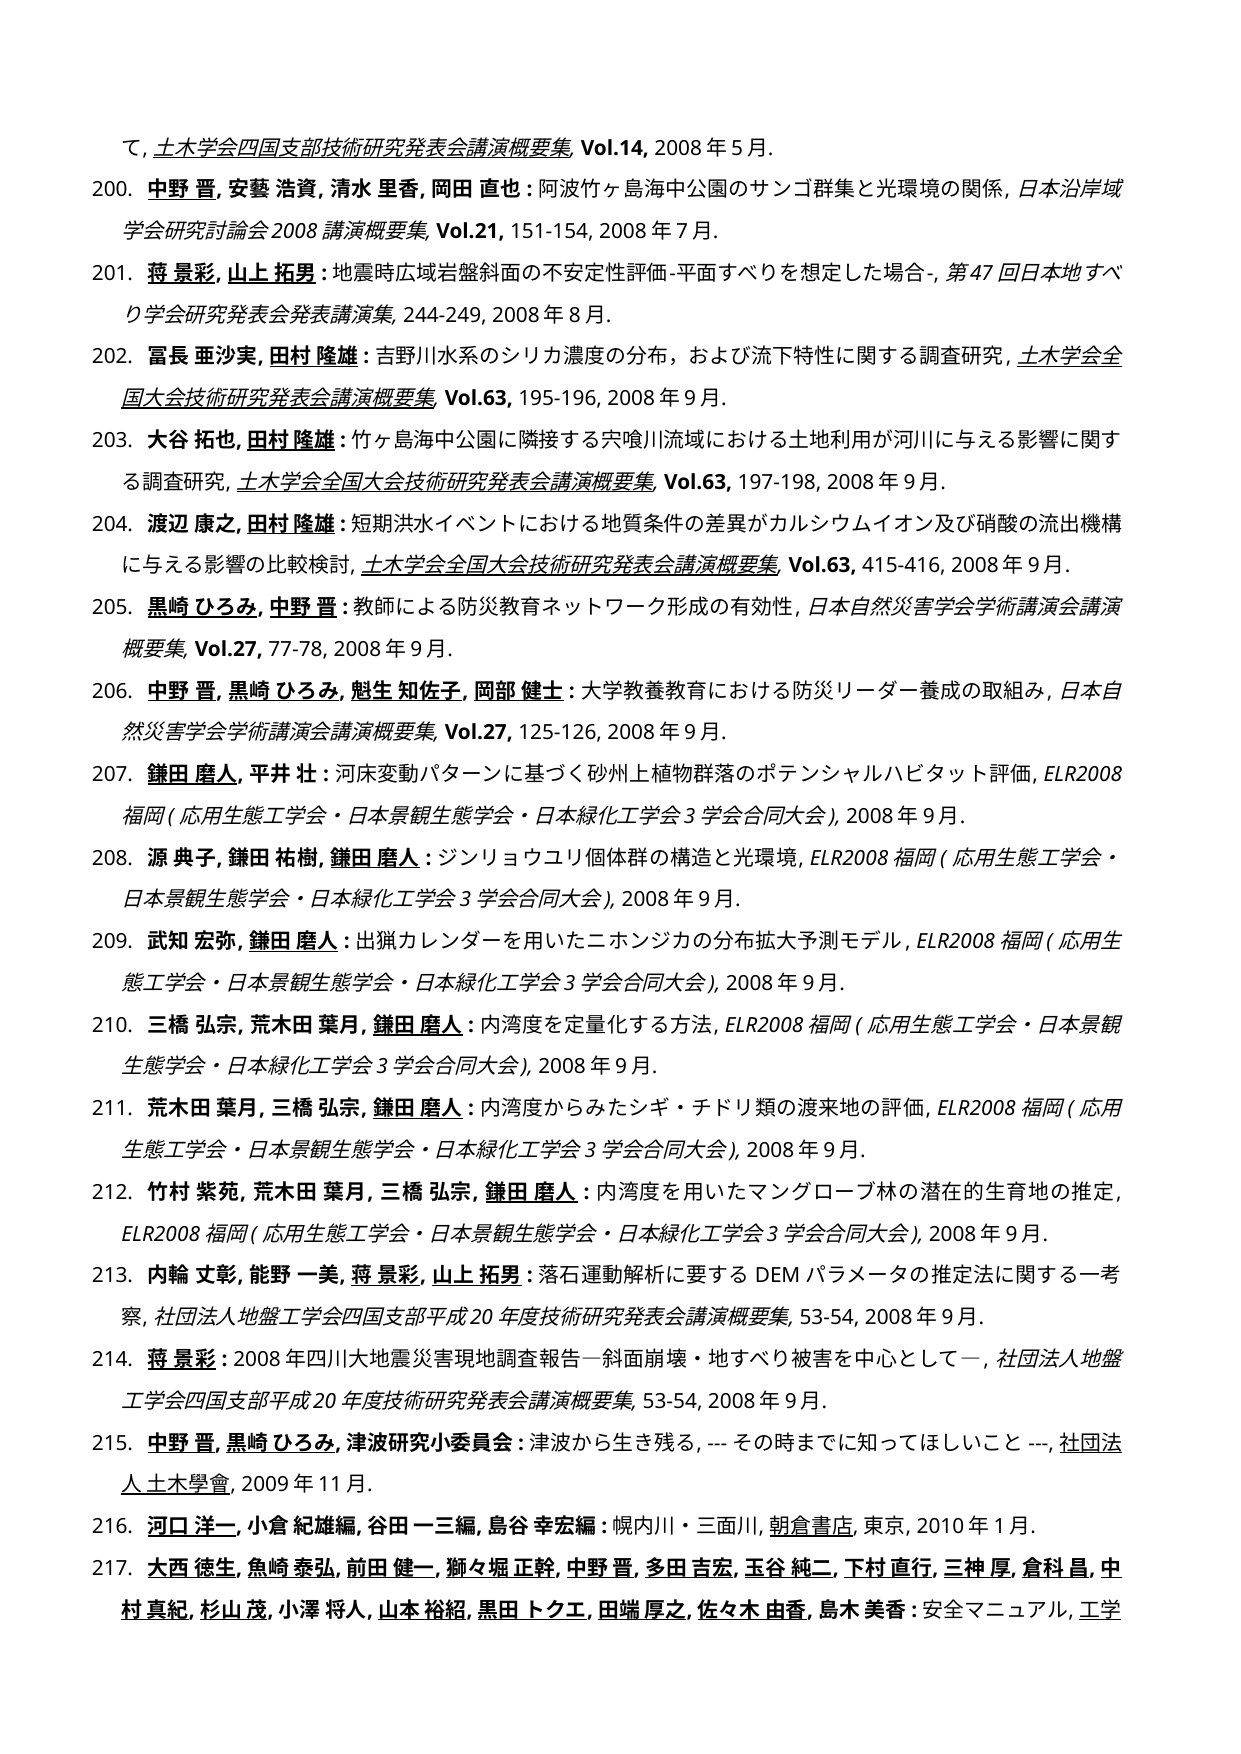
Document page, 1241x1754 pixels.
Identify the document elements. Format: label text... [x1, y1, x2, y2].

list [92, 1545, 1122, 1629]
list 中野 晋, 黒崎 ひろみ, 津波研究小委員会 : 津波から生き残る, --- その時までに知ってほしいこと ---, 社団法人 土木學會, 2009年11月. [92, 1420, 1122, 1503]
list 渡辺 康之, 田村 隆雄 : 短期洪水イベントにおける地質条件の差異がカルシウムイオン及び硝酸の流出機構に与える影響の比較検討, 土木学会全国大会技術研究発表会講演概要集, Vol.63, 415-416, 2008年9月. [92, 501, 1122, 584]
list 蒋 景彩 : 2008年四川大地震災害現地調査報告―斜面崩壊・地すべり被害を中心として―, 社団法人地盤工学会四国支部平成20年度技術研究発表会講演概要集, 53-54, 2008年9月. [92, 1336, 1122, 1420]
list 中野 晋, 黒崎 ひろみ, 魁生 知佐子, 岡部 健士 : 大学教養教育における防災リーダー養成の取組み, 日本自然災害学会学術講演会講演概要集, Vol.27, 125-126, 2008年9月. [92, 668, 1122, 752]
list 荒木田 葉月, 三橋 弘宗, 鎌田 磨人 : 内湾度からみたシギ・チドリ類の渡来地の評価, ELR2008福岡 ( 応用生態工学会・日本景観生態学会・日本緑化工学会 3学会合同大会 ), 2008年9月. [92, 1086, 1122, 1169]
list 蒋 景彩, 山上 拓男 : 地震時広域岩盤斜面の不安定性評価-平面すべりを想定した場合-, 第47回日本地すべり学会研究発表会発表講演集, 244-249, 2008年8月. [92, 250, 1122, 334]
list 黒崎 ひろみ, 中野 晋 : 教師による防災教育ネットワーク形成の有効性, 日本自然災害学会学術講演会講演概要集, Vol.27, 77-78, 2008年9月. [92, 584, 1122, 668]
list 鎌田 磨人, 平井 壮 : 河床変動パターンに基づく砂州上植物群落のポテンシャルハビタット評価, ELR2008福岡 ( 応用生態工学会・日本景観生態学会・日本緑化工学会 3学会合同大会 ), 2008年9月. [92, 752, 1122, 835]
list 冨長 亜沙実, 田村 隆雄 : 吉野川水系のシリカ濃度の分布，および流下特性に関する調査研究, 土木学会全国大会技術研究発表会講演概要集, Vol.63, 195-196, 2008年9月. [92, 334, 1122, 417]
list 中野 晋, 安藝 浩資, 清水 里香, 岡田 直也 : 阿波竹ヶ島海中公園のサンゴ群集と光環境の関係, 日本沿岸域学会研究討論会2008講演概要集, Vol.21, 151-154, 2008年7月. [92, 167, 1122, 250]
list 内輪 丈彰, 能野 一美, 蒋 景彩, 山上 拓男 : 落石運動解析に要するDEMパラメータの推定法に関する一考察, 社団法人地盤工学会四国支部平成20年度技術研究発表会講演概要集, 53-54, 2008年9月. [92, 1253, 1122, 1336]
list 三橋 弘宗, 荒木田 葉月, 鎌田 磨人 : 内湾度を定量化する方法, ELR2008福岡 ( 応用生態工学会・日本景観生態学会・日本緑化工学会 3学会合同大会 ), 2008年9月. [92, 1002, 1122, 1086]
list 大谷 拓也, 田村 隆雄 : 竹ヶ島海中公園に隣接する宍喰川流域における土地利用が河川に与える影響に関する調査研究, 土木学会全国大会技術研究発表会講演概要集, Vol.63, 197-198, 2008年9月. [92, 417, 1122, 501]
list 河口 洋一, 小倉 紀雄編, 谷田 一三編, 島谷 幸宏編 : 幌内川・三面川, 朝倉書店, 東京, 2010年1月. [92, 1503, 1122, 1545]
list 源 典子, 鎌田 祐樹, 鎌田 磨人 : ジンリョウユリ個体群の構造と光環境, ELR2008福岡 ( 応用生態工学会・日本景観生態学会・日本緑化工学会 3学会合同大会 ), 2008年9月. [92, 835, 1122, 919]
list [92, 125, 1122, 167]
list 武知 宏弥, 鎌田 磨人 : 出猟カレンダーを用いたニホンジカの分布拡大予測モデル, ELR2008福岡 ( 応用生態工学会・日本景観生態学会・日本緑化工学会 3学会合同大会 ), 2008年9月. [92, 919, 1122, 1002]
list 竹村 紫苑, 荒木田 葉月, 三橋 弘宗, 鎌田 磨人 : 内湾度を用いたマングローブ林の潜在的生育地の推定, ELR2008福岡 ( 応用生態工学会・日本景観生態学会・日本緑化工学会 3学会合同大会 ), 2008年9月. [92, 1169, 1122, 1253]
